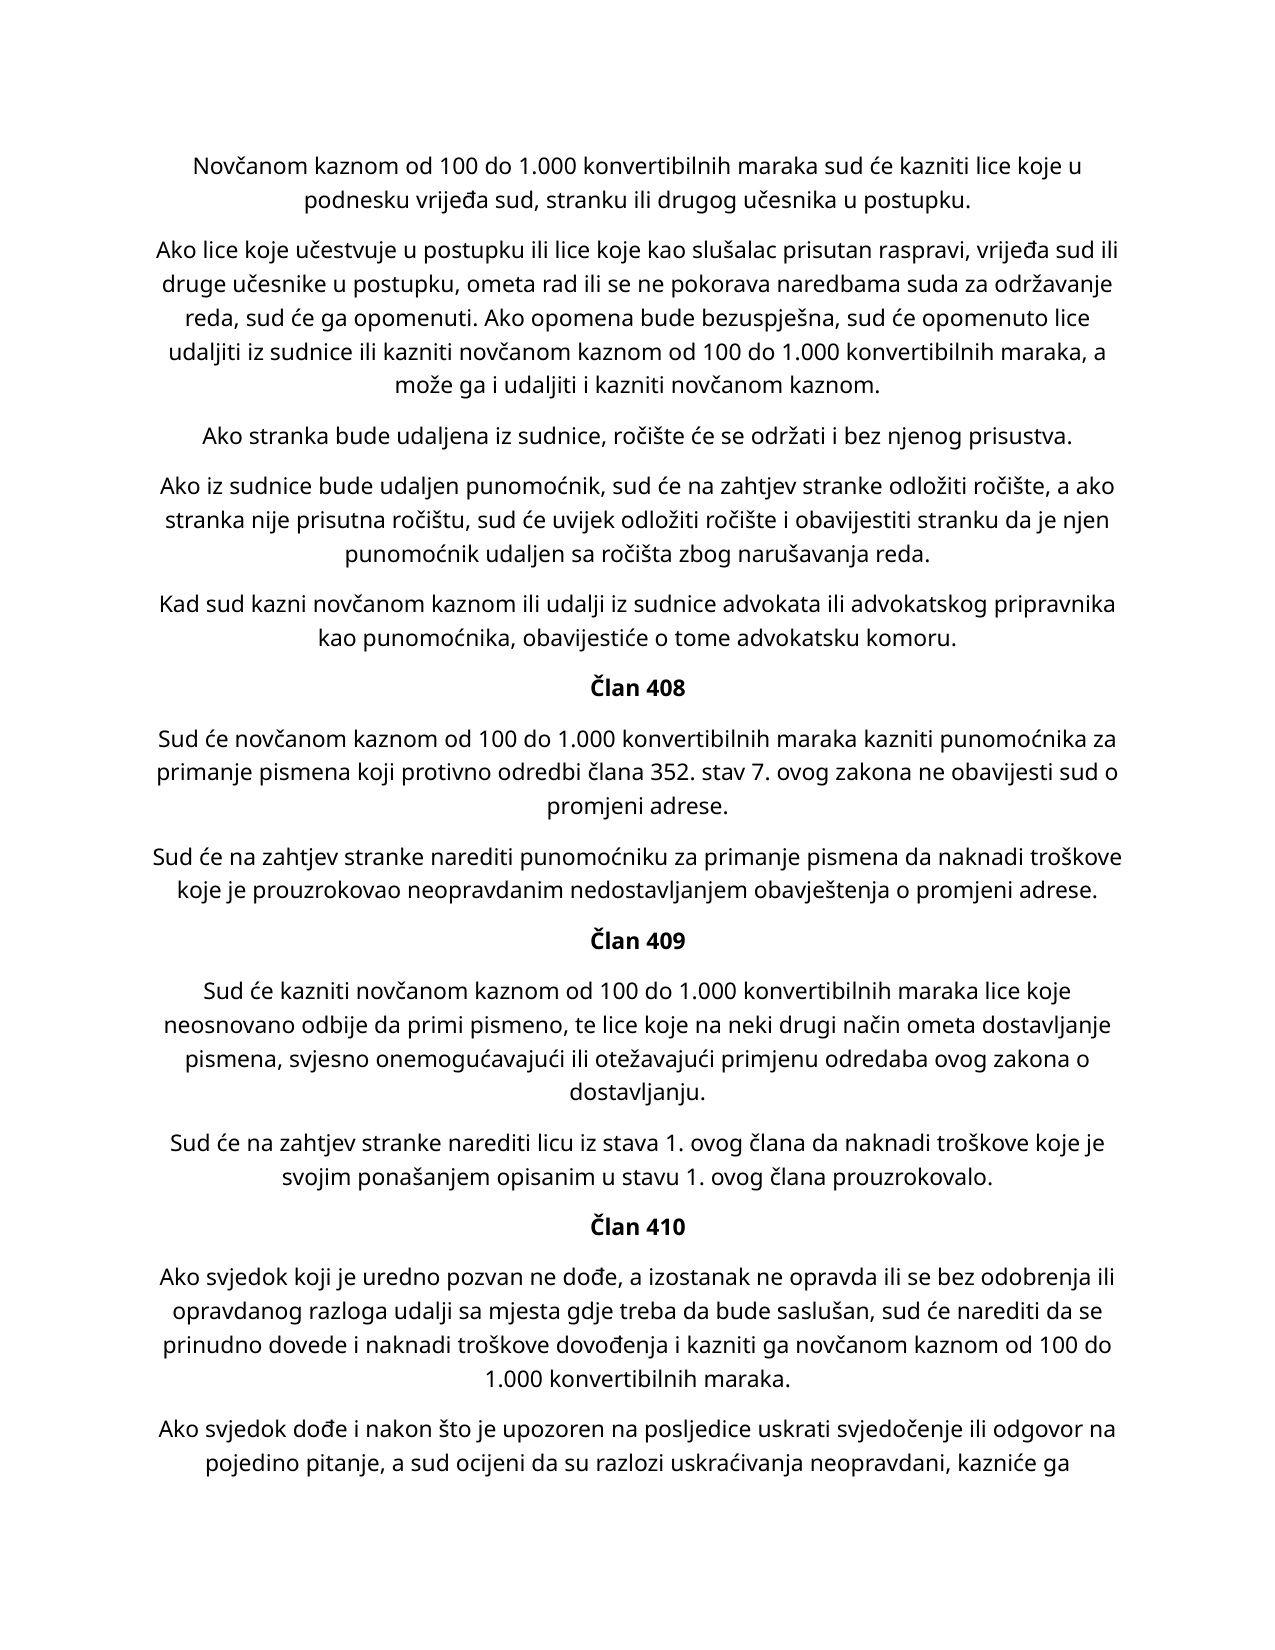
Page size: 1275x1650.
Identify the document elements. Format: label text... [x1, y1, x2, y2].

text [150, 1413, 1125, 1478]
text Ako iz sudnice bude udaljen punomoćnik, sud će na zahtjev stranke odložiti ročište, a ako stranka nije prisutna ročištu, sud će uvijek odložiti ročište i obavijestiti stranku da je njen punomoćnik udaljen sa ročišta zbog narušavanja reda. [150, 470, 1125, 569]
text Sud će novčanom kaznom od 100 do 1.000 konvertibilnih maraka kazniti punomoćnika za primanje pismena koji protivno odredbi člana 352. stav 7. ovog zakona ne obavijesti sud o promjeni adrese. [150, 722, 1125, 821]
text Član 409 [150, 924, 1125, 956]
text Ako svjedok koji je uredno pozvan ne dođe, a izostanak ne opravda ili se bez odobrenja ili opravdanog razloga udalji sa mjesta gdje treba da bude saslušan, sud će narediti da se prinudno dovede i naknadi troškove dovođenja i kazniti ga novčanom kaznom od 100 do 1.000 konvertibilnih maraka. [150, 1261, 1125, 1394]
text Član 410 [150, 1211, 1125, 1242]
text Sud će kazniti novčanom kaznom od 100 do 1.000 konvertibilnih maraka lice koje neosnovano odbije da primi pismeno, te lice koje na neki drugi način ometa dostavljanje pismena, svjesno onemogućavajući ili otežavajući primjenu odredaba ovog zakona o dostavljanju. [150, 975, 1125, 1107]
text Ako lice koje učestvuje u postupku ili lice koje kao slušalac prisutan raspravi, vrijeđa sud ili druge učesnike u postupku, ometa rad ili se ne pokorava naredbama suda za održavanje reda, sud će ga opomenuti. Ako opomena bude bezuspješna, sud će opomenuto lice udaljiti iz sudnice ili kazniti novčanom kaznom od 100 do 1.000 konvertibilnih maraka, a može ga i udaljiti i kazniti novčanom kaznom. [150, 234, 1125, 400]
text Sud će na zahtjev stranke narediti punomoćniku za primanje pismena da naknadi troškove koje je prouzrokovao neopravdanim nedostavljanjem obavještenja o promjeni adrese. [150, 840, 1125, 905]
text Kad sud kazni novčanom kaznom ili udalji iz sudnice advokata ili advokatskog pripravnika kao punomoćnika, obavijestiće o tome advokatsku komoru. [150, 588, 1125, 653]
text Ako stranka bude udaljena iz sudnice, ročište će se održati i bez njenog prisustva. [150, 419, 1125, 451]
text Sud će na zahtjev stranke narediti licu iz stava 1. ovog člana da naknadi troškove koje je svojim ponašanjem opisanim u stavu 1. ovog člana prouzrokovalo. [150, 1127, 1125, 1192]
text Član 408 [150, 672, 1125, 703]
text Novčanom kaznom od 100 do 1.000 konvertibilnih maraka sud će kazniti lice koje u podnesku vrijeđa sud, stranku ili drugog učesnika u postupku. [150, 150, 1125, 215]
